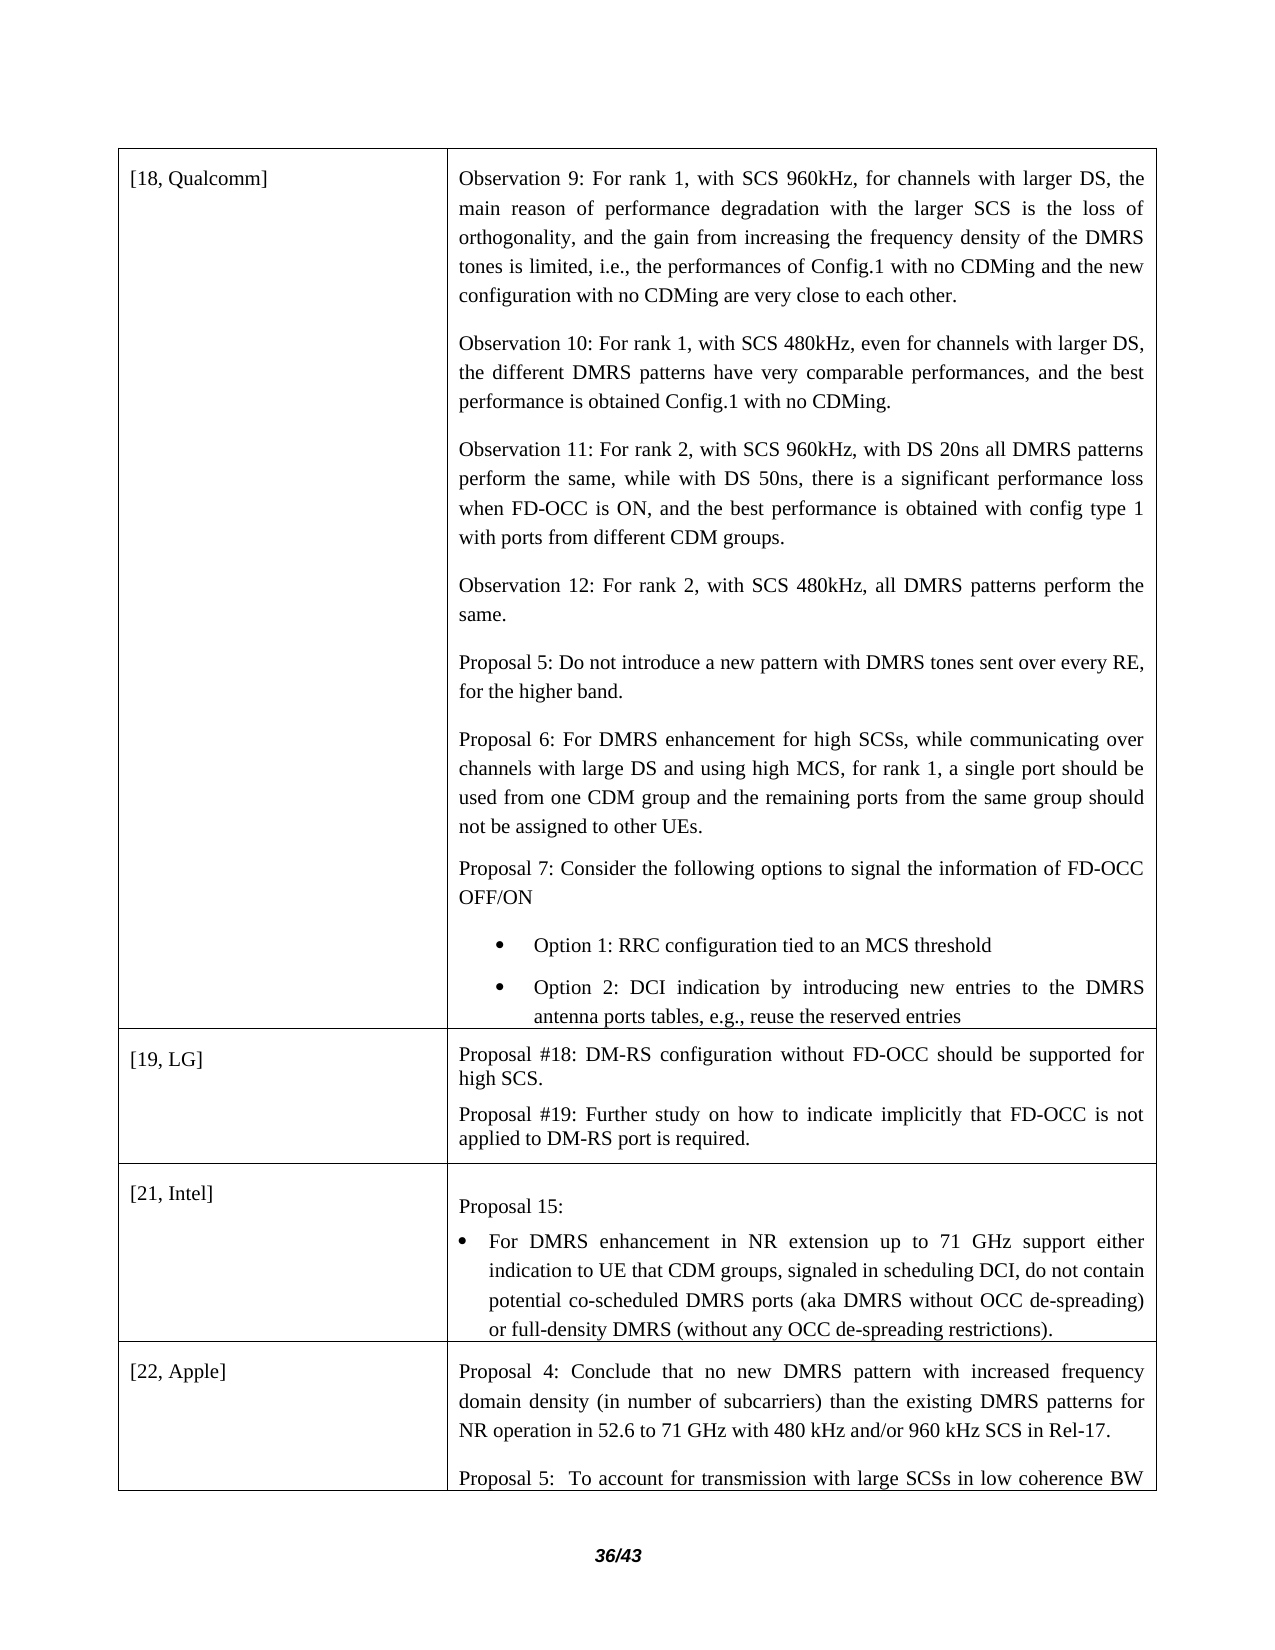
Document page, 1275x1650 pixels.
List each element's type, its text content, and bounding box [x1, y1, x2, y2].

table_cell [448, 1342, 1156, 1490]
table_cell [22, Apple] [119, 1342, 447, 1490]
table_cell [19, LG] [119, 1029, 447, 1163]
table_cell [18, Qualcomm] [119, 149, 447, 1028]
table_cell Observation 9: For rank 1, with SCS 960kHz, for channels with larger DS, the main reason of performance degradation with the larger SCS is the loss of orthogonality, and the gain from increasing the frequency density of the DMRS tones is limited, i.e., the performances of Config.1 with no CDMing and the new configuration with no CDMing are very close to each other. Observation 10: For rank 1, with SCS 480kHz, even for channels with larger DS, the different DMRS patterns have very comparable performances, and the best performance is obtained Config.1 with no CDMing. Observation 11: For rank 2, with SCS 960kHz, with DS 20ns all DMRS patterns perform the same, while with DS 50ns, there is a significant performance loss when FD-OCC is ON, and the best performance is obtained with config type 1 with ports from different CDM groups. Observation 12: For rank 2, with SCS 480kHz, all DMRS patterns perform the same. Proposal 5: Do not introduce a new pattern with DMRS tones sent over every RE, for the higher band. Proposal 6: For DMRS enhancement for high SCSs, while communicating over channels with large DS and using high MCS, for rank 1, a single port should be used from one CDM group and the remaining ports from the same group should not be assigned to other UEs. Proposal 7: Consider the following options to signal the information of FD-OCC OFF/ON Option 1: RRC configuration tied to an MCS threshold Option 2: DCI indication by introducing new entries to the DMRS antenna ports tables, e.g., reuse the reserved entries [448, 149, 1156, 1028]
table_cell [21, Intel] [119, 1164, 447, 1341]
table_cell Proposal #18: DM-RS configuration without FD-OCC should be supported for high SCS. Proposal #19: Further study on how to indicate implicitly that FD-OCC is not applied to DM-RS port is required. [448, 1029, 1156, 1163]
table_cell Proposal 15: For DMRS enhancement in NR extension up to 71 GHz support either indication to UE that CDM groups, signaled in scheduling DCI, do not contain potential co-scheduled DMRS ports (aka DMRS without OCC de-spreading) or full-density DMRS (without any OCC de-spreading restrictions). [448, 1164, 1156, 1341]
